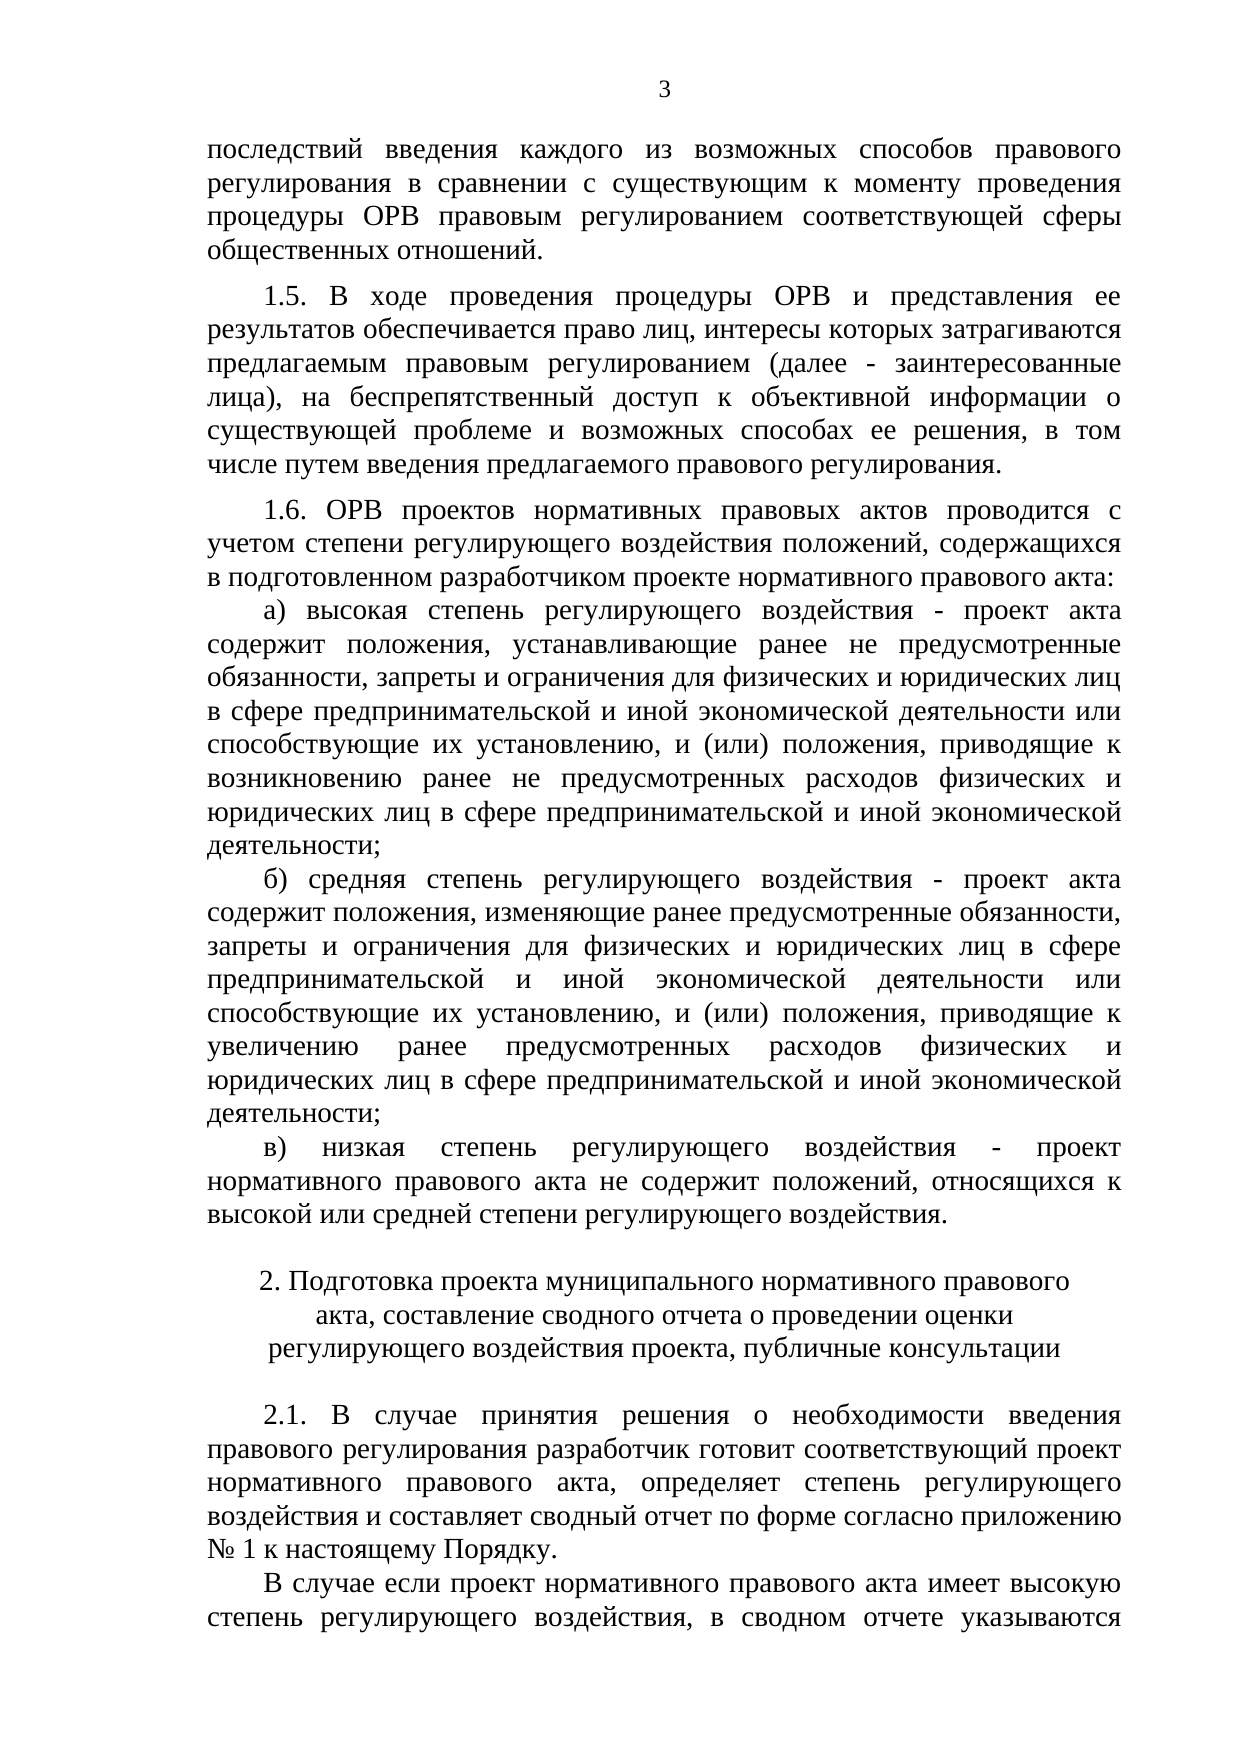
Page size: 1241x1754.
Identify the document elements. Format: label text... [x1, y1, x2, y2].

text б) средняя степень регулирующего воздействия - проект акта содержит положения, изменяющие ранее предусмотренные обязанности, запреты и ограничения для физических и юридических лиц в сфере предпринимательской и иной экономической деятельности или способствующие их установлению, и (или) положения, приводящие к увеличению ранее предусмотренных расходов физических и юридических лиц в сфере предпринимательской и иной экономической деятельности; [207, 861, 1122, 1129]
text в) низкая степень регулирующего воздействия - проект нормативного правового акта не содержит положений, относящихся к высокой или средней степени регулирующего воздействия. [207, 1129, 1122, 1230]
title акта, составление сводного отчета о проведении оценки [207, 1297, 1122, 1330]
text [207, 1565, 1122, 1632]
text 2.1. В случае принятия решения о необходимости введения правового регулирования разработчик готовит соответствующий проект нормативного правового акта, определяет степень регулирующего воздействия и составляет сводный отчет по форме согласно приложению № 1 к настоящему Порядку. [207, 1397, 1122, 1565]
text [207, 131, 1122, 266]
title регулирующего воздействия проекта, публичные консультации [207, 1330, 1122, 1364]
text 1.5. В ходе проведения процедуры ОРВ и представления ее результатов обеспечивается право лиц, интересы которых затрагиваются предлагаемым правовым регулированием (далее - заинтересованные лица), на беспрепятственный доступ к объективной информации о существующей проблеме и возможных способах ее решения, в том числе путем введения предлагаемого правового регулирования. [207, 278, 1122, 479]
title 2. Подготовка проекта муниципального нормативного правового [207, 1263, 1122, 1297]
text 1.6. ОРВ проектов нормативных правовых актов проводится с учетом степени регулирующего воздействия положений, содержащихся в подготовленном разработчиком проекте нормативного правового акта: [207, 492, 1122, 592]
text а) высокая степень регулирующего воздействия - проект акта содержит положения, устанавливающие ранее не предусмотренные обязанности, запреты и ограничения для физических и юридических лиц в сфере предпринимательской и иной экономической деятельности или способствующие их установлению, и (или) положения, приводящие к возникновению ранее не предусмотренных расходов физических и юридических лиц в сфере предпринимательской и иной экономической деятельности; [207, 592, 1122, 861]
